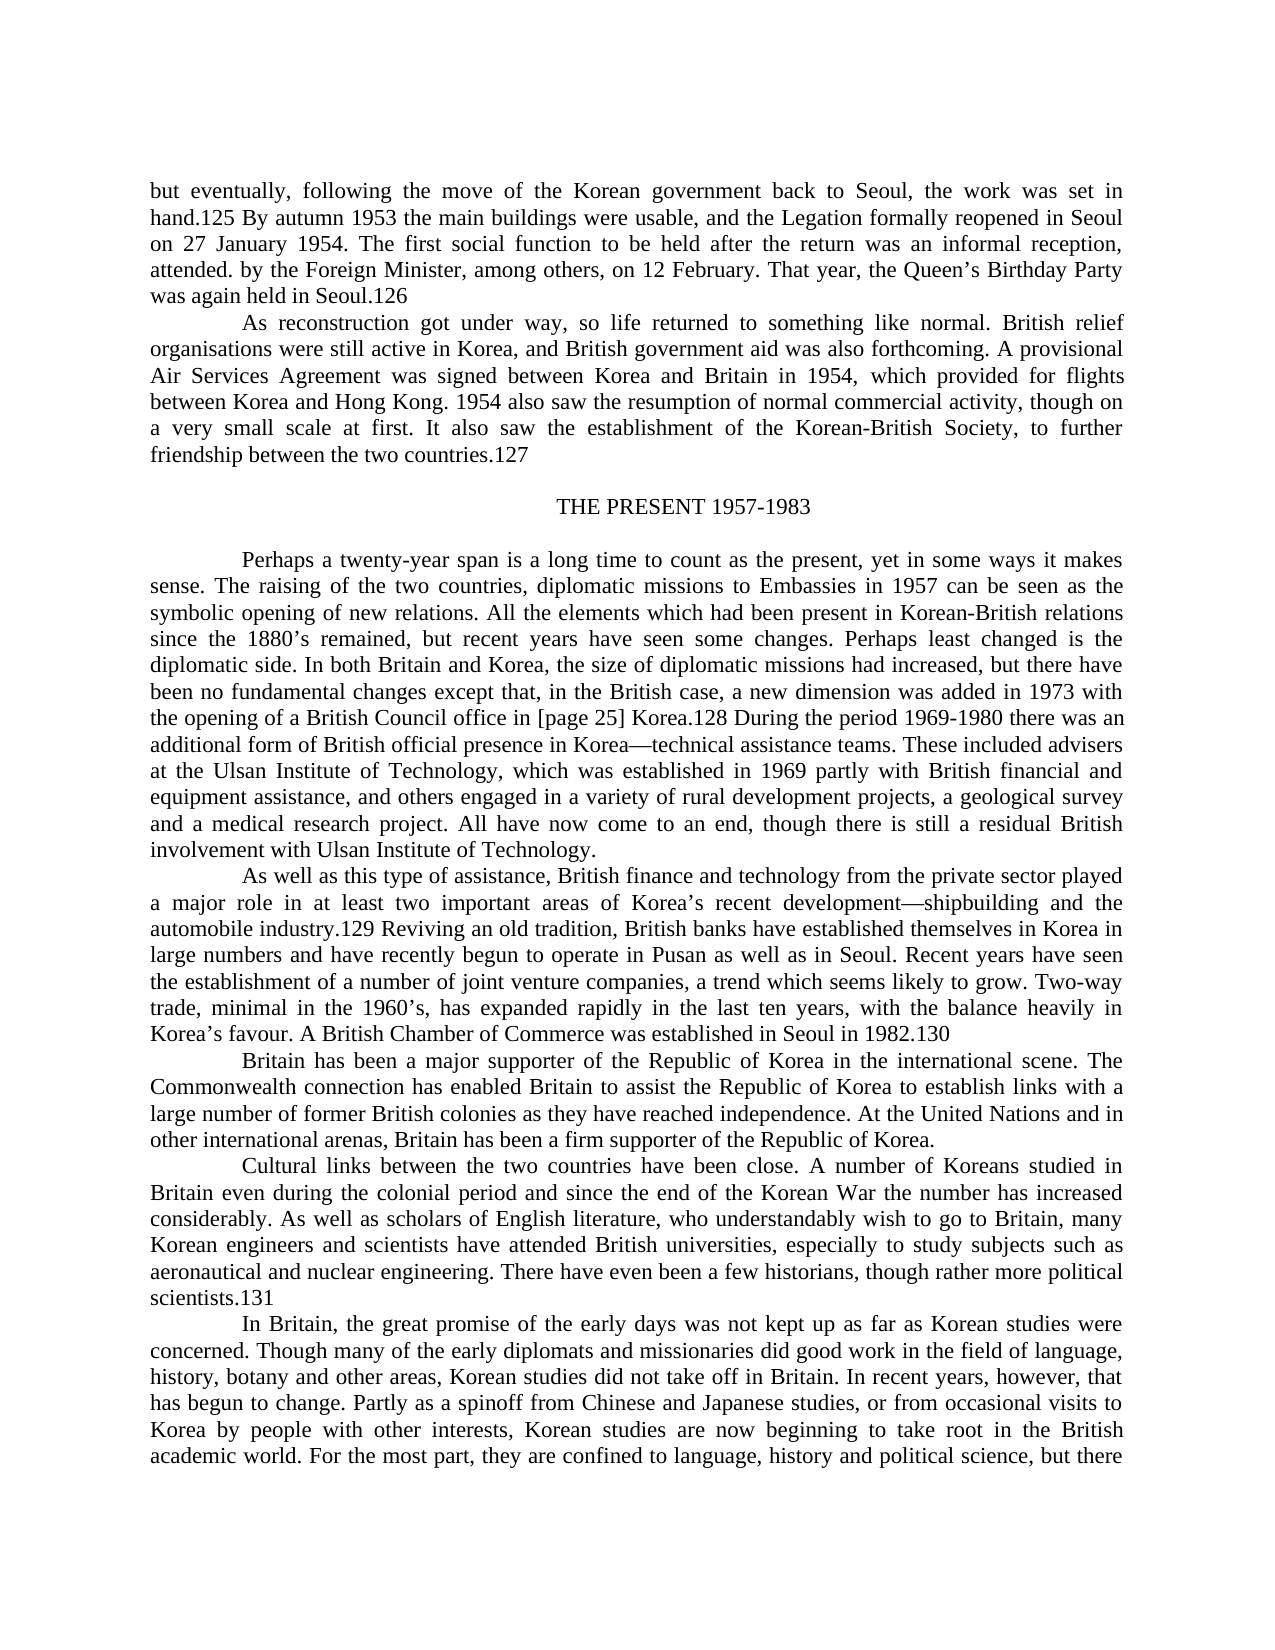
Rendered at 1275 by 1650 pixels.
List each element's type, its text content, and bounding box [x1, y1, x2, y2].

text Perhaps a twenty-year span is a long time to count as the present, yet in some ways it makes sense. The raising of the two countries, diplomatic missions to Embassies in 1957 can be seen as the symbolic opening of new relations. All the elements which had been present in Korean-British relations since the 1880’s remained, but recent years have seen some changes. Perhaps least changed is the diplomatic side. In both Britain and Korea, the size of diplomatic missions had increased, but there have been no fundamental changes except that, in the British case, a new dimension was added in 1973 with the opening of a British Council office in [page 25] Korea.128 During the period 1969-1980 there was an additional form of British official presence in Korea—technical assistance teams. These included advisers at the Ulsan Institute of Technology, which was established in 1969 partly with British financial and equipment assistance, and others engaged in a variety of rural development projects, a geological survey and a medical research project. All have now come to an end, though there is still a residual British involvement with Ulsan Institute of Technology. [150, 546, 1125, 862]
text THE PRESENT 1957-1983 [150, 493, 1125, 520]
text As well as this type of assistance, British finance and technology from the private sector played a major role in at least two important areas of Korea’s recent development—shipbuilding and the automobile industry.129 Reviving an old tradition, British banks have established themselves in Korea in large numbers and have recently begun to operate in Pusan as well as in Seoul. Recent years have seen the establishment of a number of joint venture companies, a trend which seems likely to grow. Two-way trade, minimal in the 1960’s, has expanded rapidly in the last ten years, with the balance heavily in Korea’s favour. A British Chamber of Commerce was established in Seoul in 1982.130 [150, 862, 1125, 1047]
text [150, 177, 1125, 309]
text As reconstruction got under way, so life returned to something like normal. British relief organisations were still active in Korea, and British government aid was also forthcoming. A provisional Air Services Agreement was signed between Korea and Britain in 1954, which provided for flights between Korea and Hong Kong. 1954 also saw the resumption of normal commercial activity, though on a very small scale at first. It also saw the establishment of the Korean-British Society, to further friendship between the two countries.127 [150, 309, 1125, 467]
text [150, 1310, 1125, 1468]
text Cultural links between the two countries have been close. A number of Koreans studied in Britain even during the colonial period and since the end of the Korean War the number has increased considerably. As well as scholars of English literature, who understandably wish to go to Britain, many Korean engineers and scientists have attended British universities, especially to study subjects such as aeronautical and nuclear engineering. There have even been a few historians, though rather more political scientists.131 [150, 1152, 1125, 1310]
text Britain has been a major supporter of the Republic of Korea in the international scene. The Commonwealth connection has enabled Britain to assist the Republic of Korea to establish links with a large number of former British colonies as they have reached independence. At the United Nations and in other international arenas, Britain has been a firm supporter of the Republic of Korea. [150, 1047, 1125, 1152]
